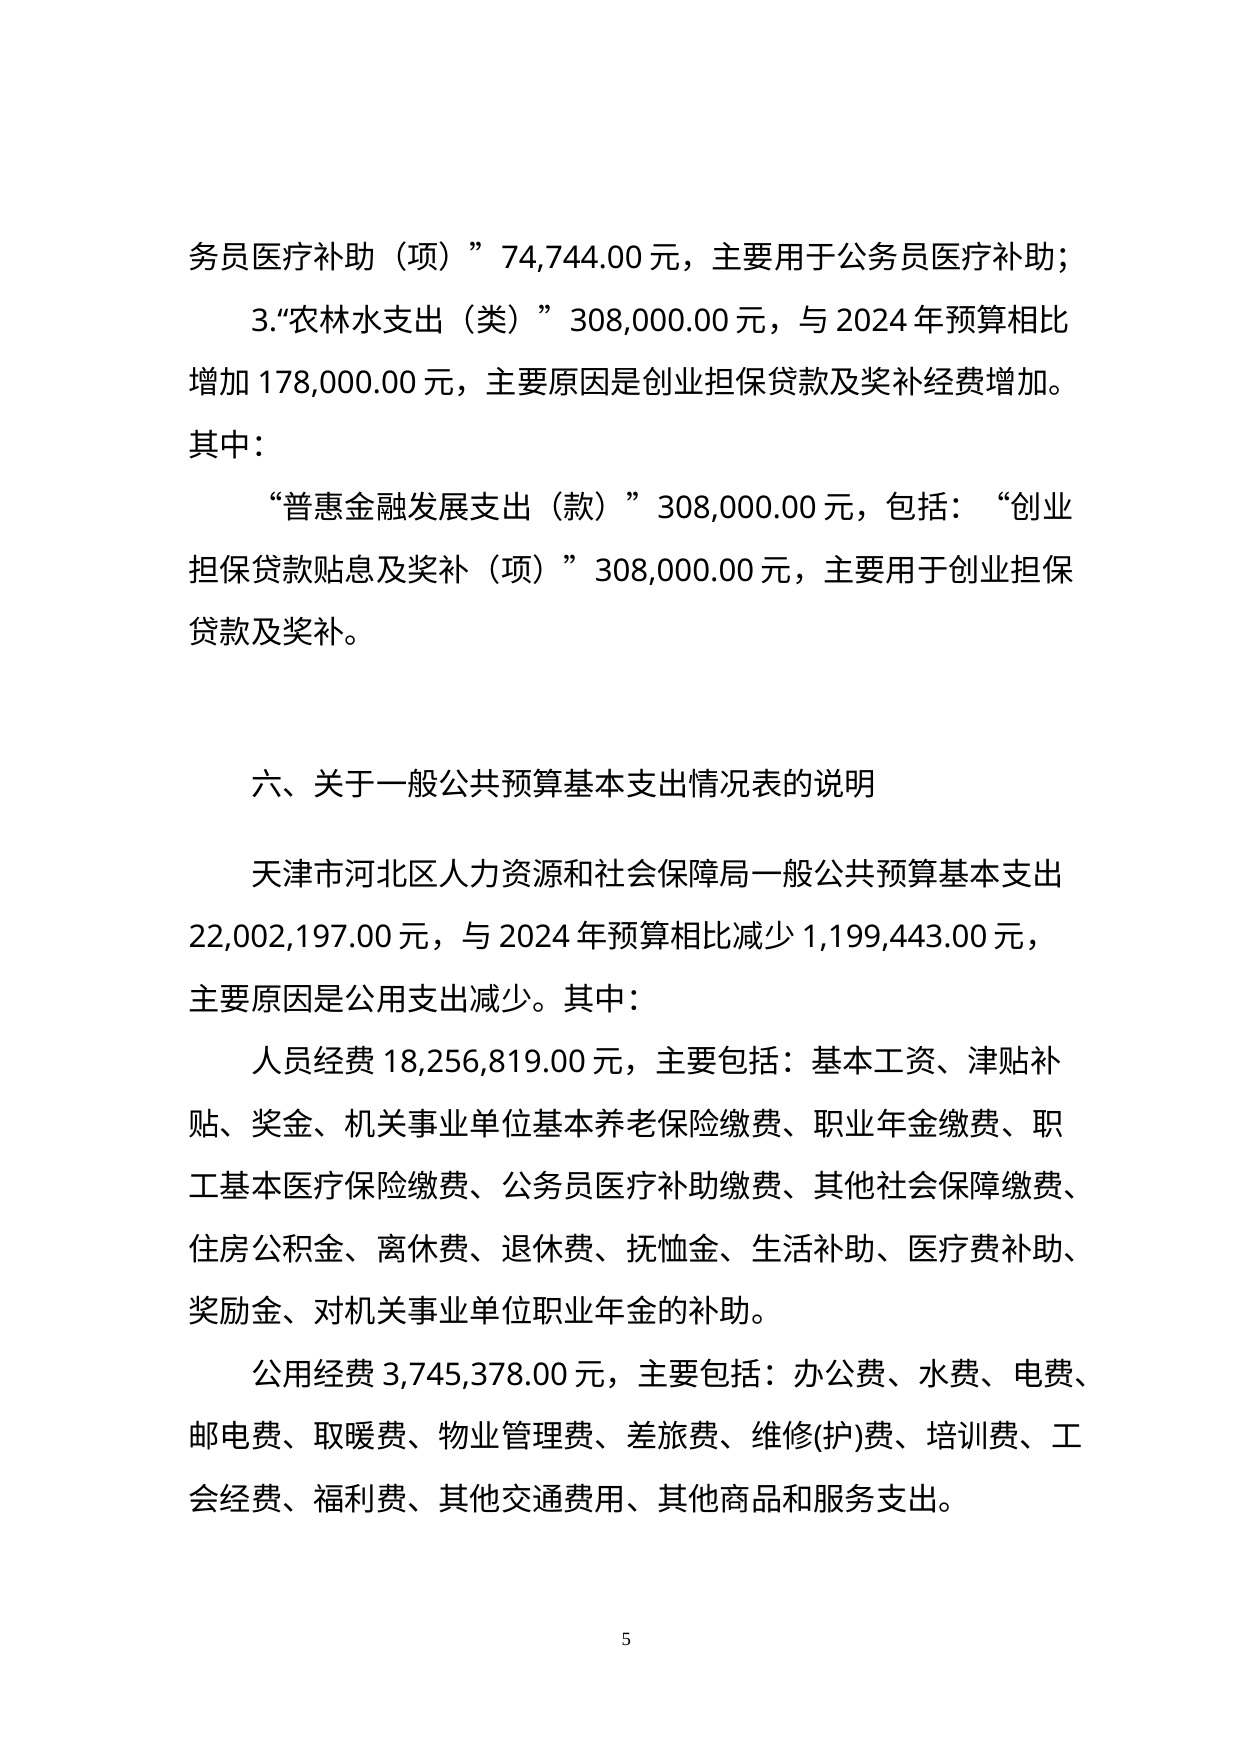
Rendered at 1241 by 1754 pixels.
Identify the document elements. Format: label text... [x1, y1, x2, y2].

text 天津市河北区人力资源和社会保障局一般公共预算基本支出22,002,197.00元，与2024年预算相比减少1,199,443.00元，主要原因是公用支出减少。其中： 人员经费18,256,819.00元，主要包括：基本工资、津贴补贴、奖金、机关事业单位基本养老保险缴费、职业年金缴费、职工基本医疗保险缴费、公务员医疗补助缴费、其他社会保障缴费、住房公积金、离休费、退休费、抚恤金、生活补助、医疗费补助、奖励金、对机关事业单位职业年金的补助。 公用经费3,745,378.00元，主要包括：办公费、水费、电费、邮电费、取暖费、物业管理费、差旅费、维修(护)费、培训费、工会经费、福利费、其他交通费用、其他商品和服务支出。 [188, 835, 1087, 1523]
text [188, 218, 1087, 656]
subtitle 六、关于一般公共预算基本支出情况表的说明 [188, 746, 1087, 808]
